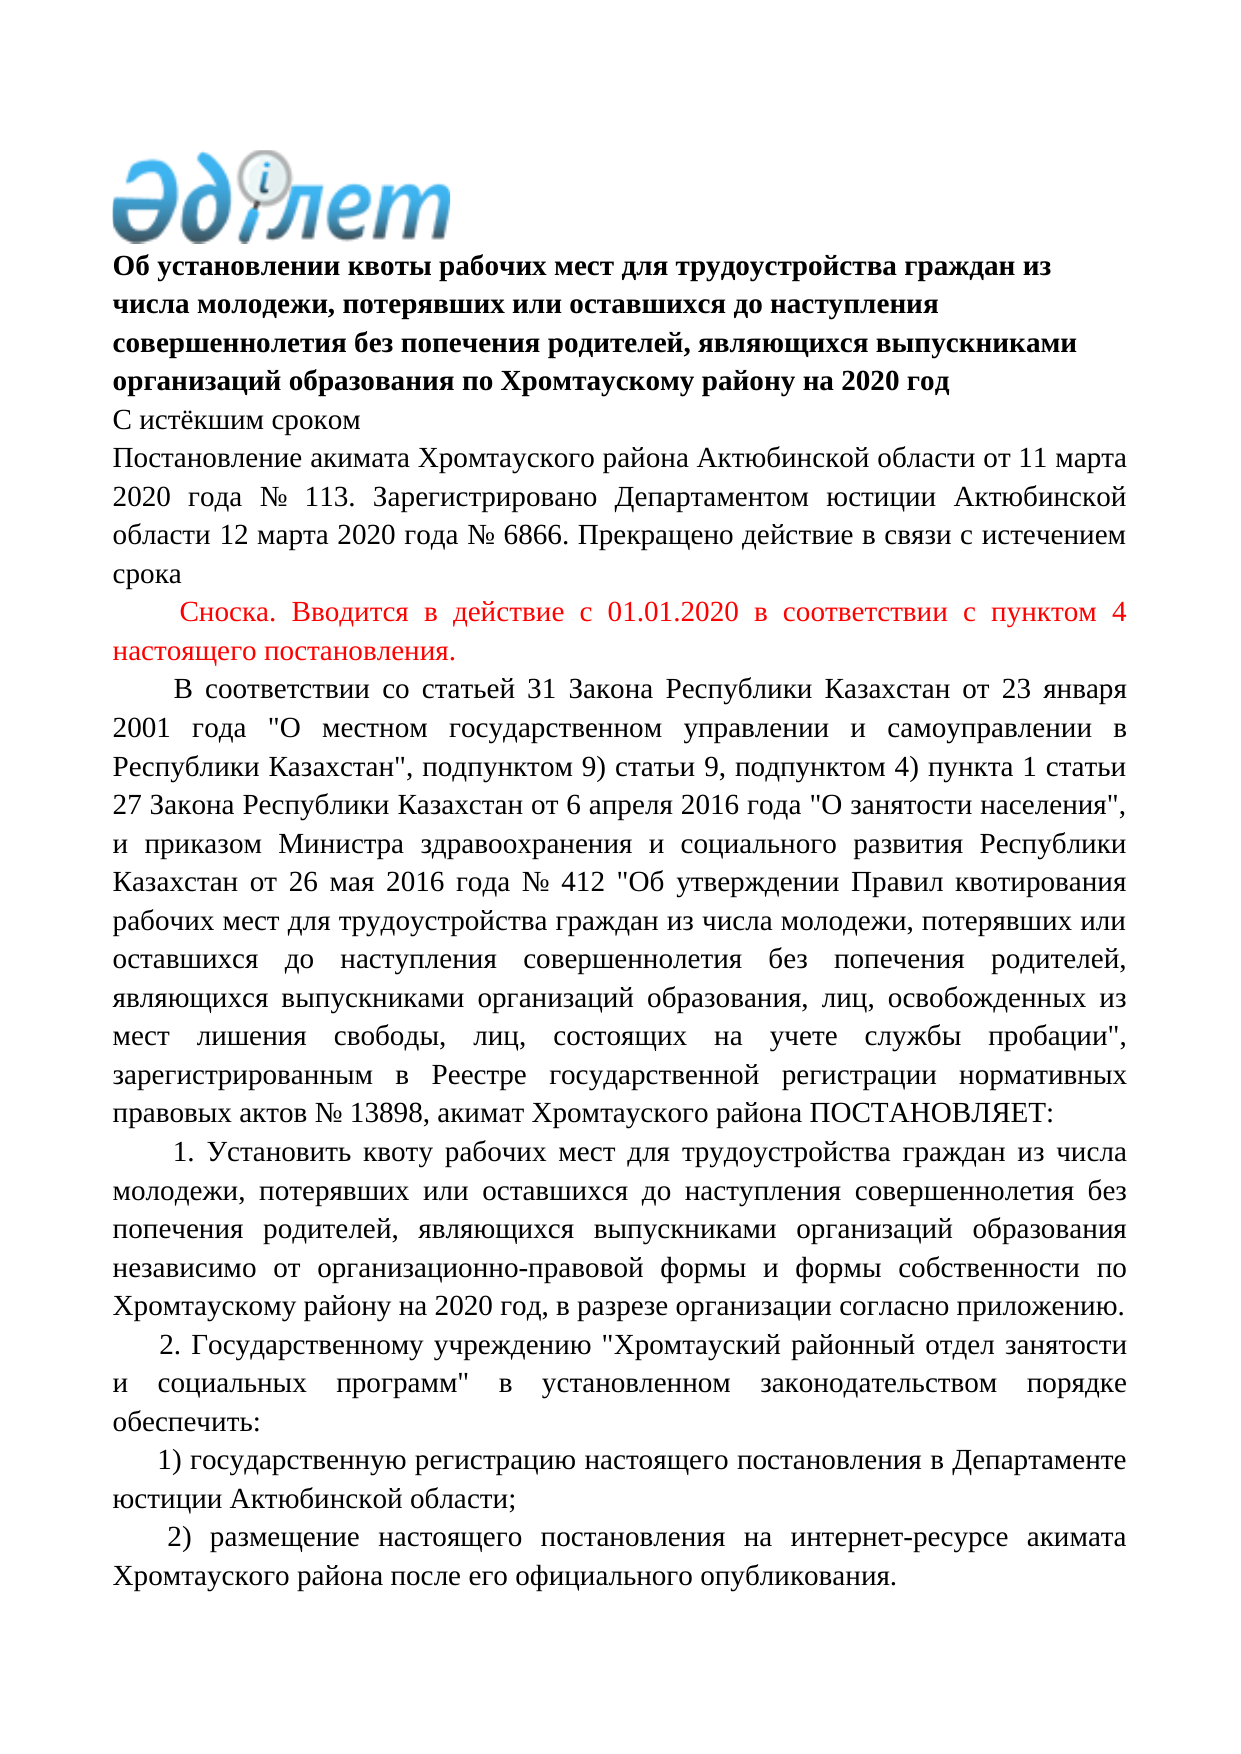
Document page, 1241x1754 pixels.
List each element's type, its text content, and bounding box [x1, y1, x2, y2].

text Об установлении квоты рабочих мест для трудоустройства граждан из числа молодежи, потерявших или оставшихся до наступления совершеннолетия без попечения родителей, являющихся выпускниками организаций образования по Хромтаускому району на 2020 год [112, 248, 1128, 397]
text Постановление акимата Хромтауского района Актюбинской области от 11 марта 2020 года № 113. Зарегистрировано Департаментом юстиции Актюбинской области 12 марта 2020 года № 6866. Прекращено действие в связи с истечением срока [112, 440, 1128, 589]
text В соответствии со статьей 31 Закона Республики Казахстан от 23 января 2001 года "О местном государственном управлении и самоуправлении в Республики Казахстан", подпунктом 9) статьи 9, подпунктом 4) пункта 1 статьи 27 Закона Республики Казахстан от 6 апреля 2016 года "О занятости населения", и приказом Министра здравоохранения и социального развития Республики Казахстан от 26 мая 2016 года № 412 "Об утверждении Правил квотирования рабочих мест для трудоустройства граждан из числа молодежи, потерявших или оставшихся до наступления совершеннолетия без попечения родителей, являющихся выпускниками организаций образования, лиц, освобожденных из мест лишения свободы, лиц, состоящих на учете службы пробации", зарегистрированным в Реестре государственной регистрации нормативных правовых актов № 13898, акимат Хромтауского района ПОСТАНОВЛЯЕТ: [112, 672, 1128, 1129]
text 2. Государственному учреждению "Хромтауский районный отдел занятости и социальных программ" в установленном законодательством порядке обеспечить: [112, 1327, 1128, 1437]
text 1. Установить квоту рабочих мест для трудоустройства граждан из числа молодежи, потерявших или оставшихся до наступления совершеннолетия без попечения родителей, являющихся выпускниками организаций образования независимо от организационно-правовой формы и формы собственности по Хромтаускому району на 2020 год, в разрезе организации согласно приложению. [112, 1134, 1128, 1322]
text 1) государственную регистрацию настоящего постановления в Департаменте юстиции Актюбинской области; [112, 1442, 1128, 1514]
picture [112, 150, 451, 244]
text Сноска. Вводится в действие с 01.01.2020 в соответствии с пунктом 4 настоящего постановления. [112, 594, 1128, 667]
text С истёкшим сроком [112, 402, 1128, 435]
text 2) размещение настоящего постановления на интернет-ресурсе акимата Хромтауского района после его официального опубликования. [112, 1519, 1128, 1592]
